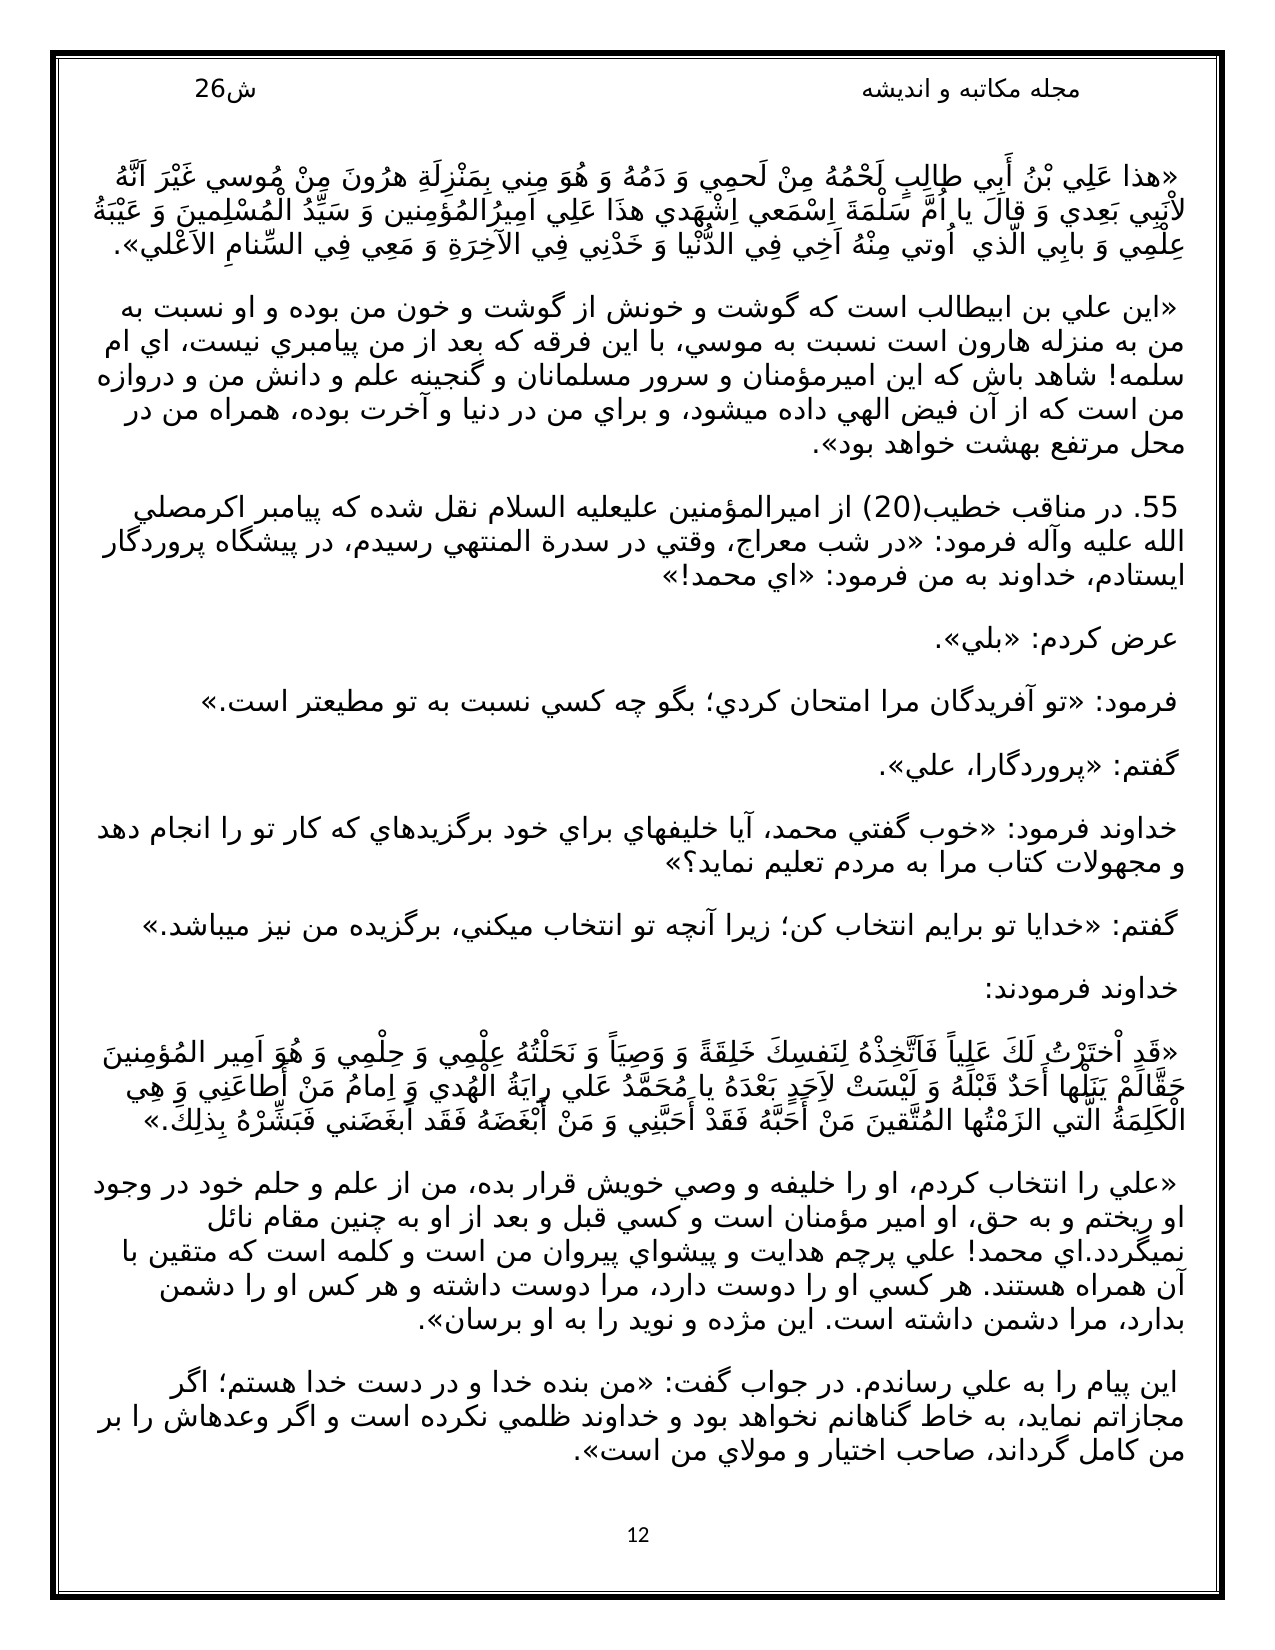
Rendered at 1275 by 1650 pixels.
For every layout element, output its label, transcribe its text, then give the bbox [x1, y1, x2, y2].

text «اين علي بن ابيطالب است كه گوشت و خونش از گوشت و خون من بوده و او نسبت به من به منزله هارون است نسبت به موسي، با اين فرقه كه بعد از من پيامبري نيست، اي ام سلمه! شاهد باش كه اين اميرمؤمنان و سرور مسلمانان و گنجينه علم و دانش من و دروازه من است كه از آن فيض الهي داده مي‏شود، و براي من در دنيا و آخرت بوده، همراه من در محل مرتفع بهشت خواهد بود». [89, 291, 1186, 461]
text عرض كردم: «بلي». [89, 621, 1186, 655]
text گفتم: «پروردگارا، علي». [89, 748, 1186, 782]
text اين پيام را به علي رساندم. در جواب گفت: «من بنده خدا و در دست خدا هستم؛ اگر مجازاتم نمايد، به خاط گناهانم نخواهد بود و خداوند ظلمي نكرده است و اگر وعده‏اش را بر من كامل گرداند، صاحب اختيار و مولاي من است». [89, 1365, 1186, 1467]
text «هذا عَلِي بْنُ أَبِي طالِبٍ لَحْمُهُ مِنْ لَحمِي وَ دَمُهُ وَ هُوَ مِني بِمَنْزِلَةِ هرُونَ مِنْ مُوسي‏ غَيْرَ اَنَّهُ لاْنَبِي بَعِدي وَ قالَ يا اُمَّ سَلْمَةَ اِسْمَعي اِشْهَدي هذَا عَلِي اَمِيرُالمُؤمِنين وَ سَيِّدُ الْمُسْلِمينَ وَ عَيْبَةُ عِلْمِي وَ بابِي الّذي اُوتي مِنْهُ اَخِي فِي الدُّنْيا وَ خَدْنِي فِي الآخِرَةِ وَ مَعِي فِي السِّنامِ الاَعْلي‏». [89, 159, 1186, 261]
text گفتم: «خدايا تو برايم انتخاب كن؛ زيرا آنچه تو انتخاب مي‏كني، برگزيده من نيز مي‏باشد.» [89, 908, 1186, 942]
text خداوند فرمود: «خوب گفتي محمد، آيا خليفه‏اي براي خود برگزيده‏اي كه كار تو را انجام دهد و مجهولات كتاب مرا به مردم تعليم نمايد؟» [89, 811, 1186, 879]
text فرمود: «تو آفريدگان مرا امتحان كردي؛ بگو چه كسي نسبت به تو مطيع‏تر است.» [89, 684, 1186, 718]
text خداوند فرمودند: [89, 972, 1186, 1006]
text «قَدِ اْختَرْتُ لَكَ عَلِياً فَاَتَّخِذْهُ لِنَفسِكَ خَلِقَةً وَ وَصِيَاً وَ نَحَلْتُهُ عِلْمِي وَ حِلْمِي وَ هُوَ اَمِير المُؤمِنينَ حَقَّالَمْ يَنَلْها أَحَدٌ قَبْلَهُ وَ لَيْسَتْ لاَِحَدٍ بَعْدَهُ يا مُحَمَّدُ عَلي رايَةُ الْهُدي‏ وَ اِمامُ مَنْ أَطاعَنِي وَ هِي الْكَلِمَةُ الَّتي الزَمْتُها المُتَّقينَ مَنْ أَحَبَّهُ فَقَدْ أَحَبَّنِي وَ مَنْ أَبْغَضَهُ فَقَد اَبغَضَني فَبَشِّرْهُ بِذلِكَ.» [89, 1035, 1186, 1137]
text «علي را انتخاب كردم، او را خليفه و وصي خويش قرار بده، من از علم و حلم خود در وجود او ريختم و به حق، او امير مؤمنان است و كسي قبل و بعد از او به چنين مقام نائل نمي‏گردد.اي محمد! علي پرچم هدايت و پيشواي پيروان من است و كلمه است كه متقين با آن همراه هستند. هر كسي او را دوست دارد، مرا دوست داشته و هر كس او را دشمن بدارد، مرا دشمن داشته است. اين مژده و نويد را به او برسان». [89, 1166, 1186, 1336]
text 55. در مناقب خطيب(20) از اميرالمؤمنين علي‏عليه السلام نقل شده كه پيامبر اكرم‏صلي الله عليه وآله فرمود: «در شب معراج، وقتي در سدرة المنتهي رسيدم، در پيشگاه پروردگار ايستادم، خداوند به من فرمود: «اي محمد!» [89, 490, 1186, 592]
